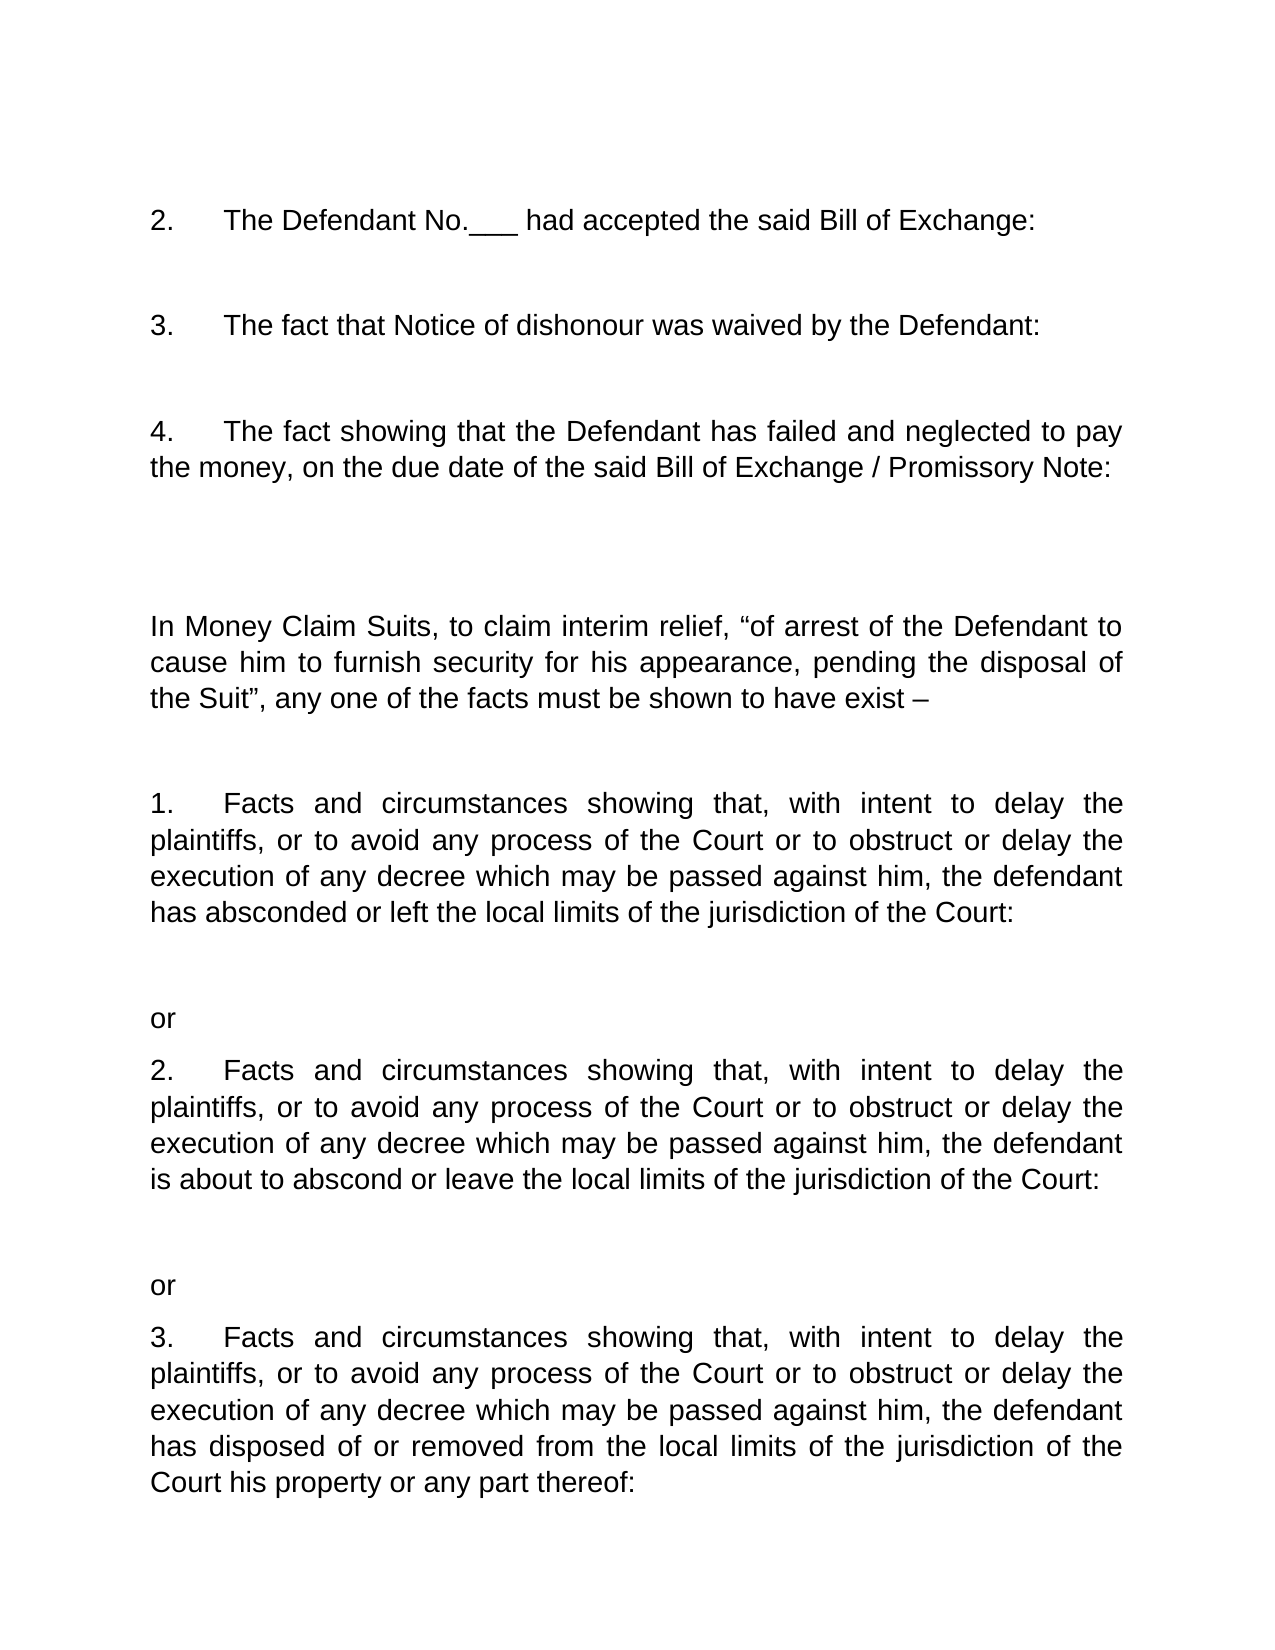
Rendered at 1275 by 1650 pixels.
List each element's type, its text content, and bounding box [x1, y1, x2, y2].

text or [150, 1001, 1125, 1034]
text 3. The fact that Notice of dishonour was waived by the Defendant: [150, 308, 1125, 342]
text 2. The Defendant No.___ had accepted the said Bill of Exchange: [150, 203, 1125, 236]
text 2. Facts and circumstances showing that, with intent to delay the plaintiffs, or to avoid any process of the Court or to obstruct or delay the execution of any decree which may be passed against him, the defendant is about to abscond or leave the local limits of the jurisdiction of the Court: [150, 1053, 1125, 1195]
text 4. The fact showing that the Defendant has failed and neglected to pay the money, on the due date of the said Bill of Exchange / Promissory Note: [150, 414, 1125, 484]
text 1. Facts and circumstances showing that, with intent to delay the plaintiffs, or to avoid any process of the Court or to obstruct or delay the execution of any decree which may be passed against him, the defendant has absconded or left the local limits of the jurisdiction of the Court: [150, 787, 1125, 928]
text or [150, 1267, 1125, 1301]
text 3. Facts and circumstances showing that, with intent to delay the plaintiffs, or to avoid any process of the Court or to obstruct or delay the execution of any decree which may be passed against him, the defendant has disposed of or removed from the local limits of the jurisdiction of the Court his property or any part thereof: [150, 1320, 1125, 1498]
text In Money Claim Suits, to claim interim relief, “of arrest of the Defendant to cause him to furnish security for his appearance, pending the disposal of the Suit”, any one of the facts must be shown to have exist – [150, 609, 1125, 714]
